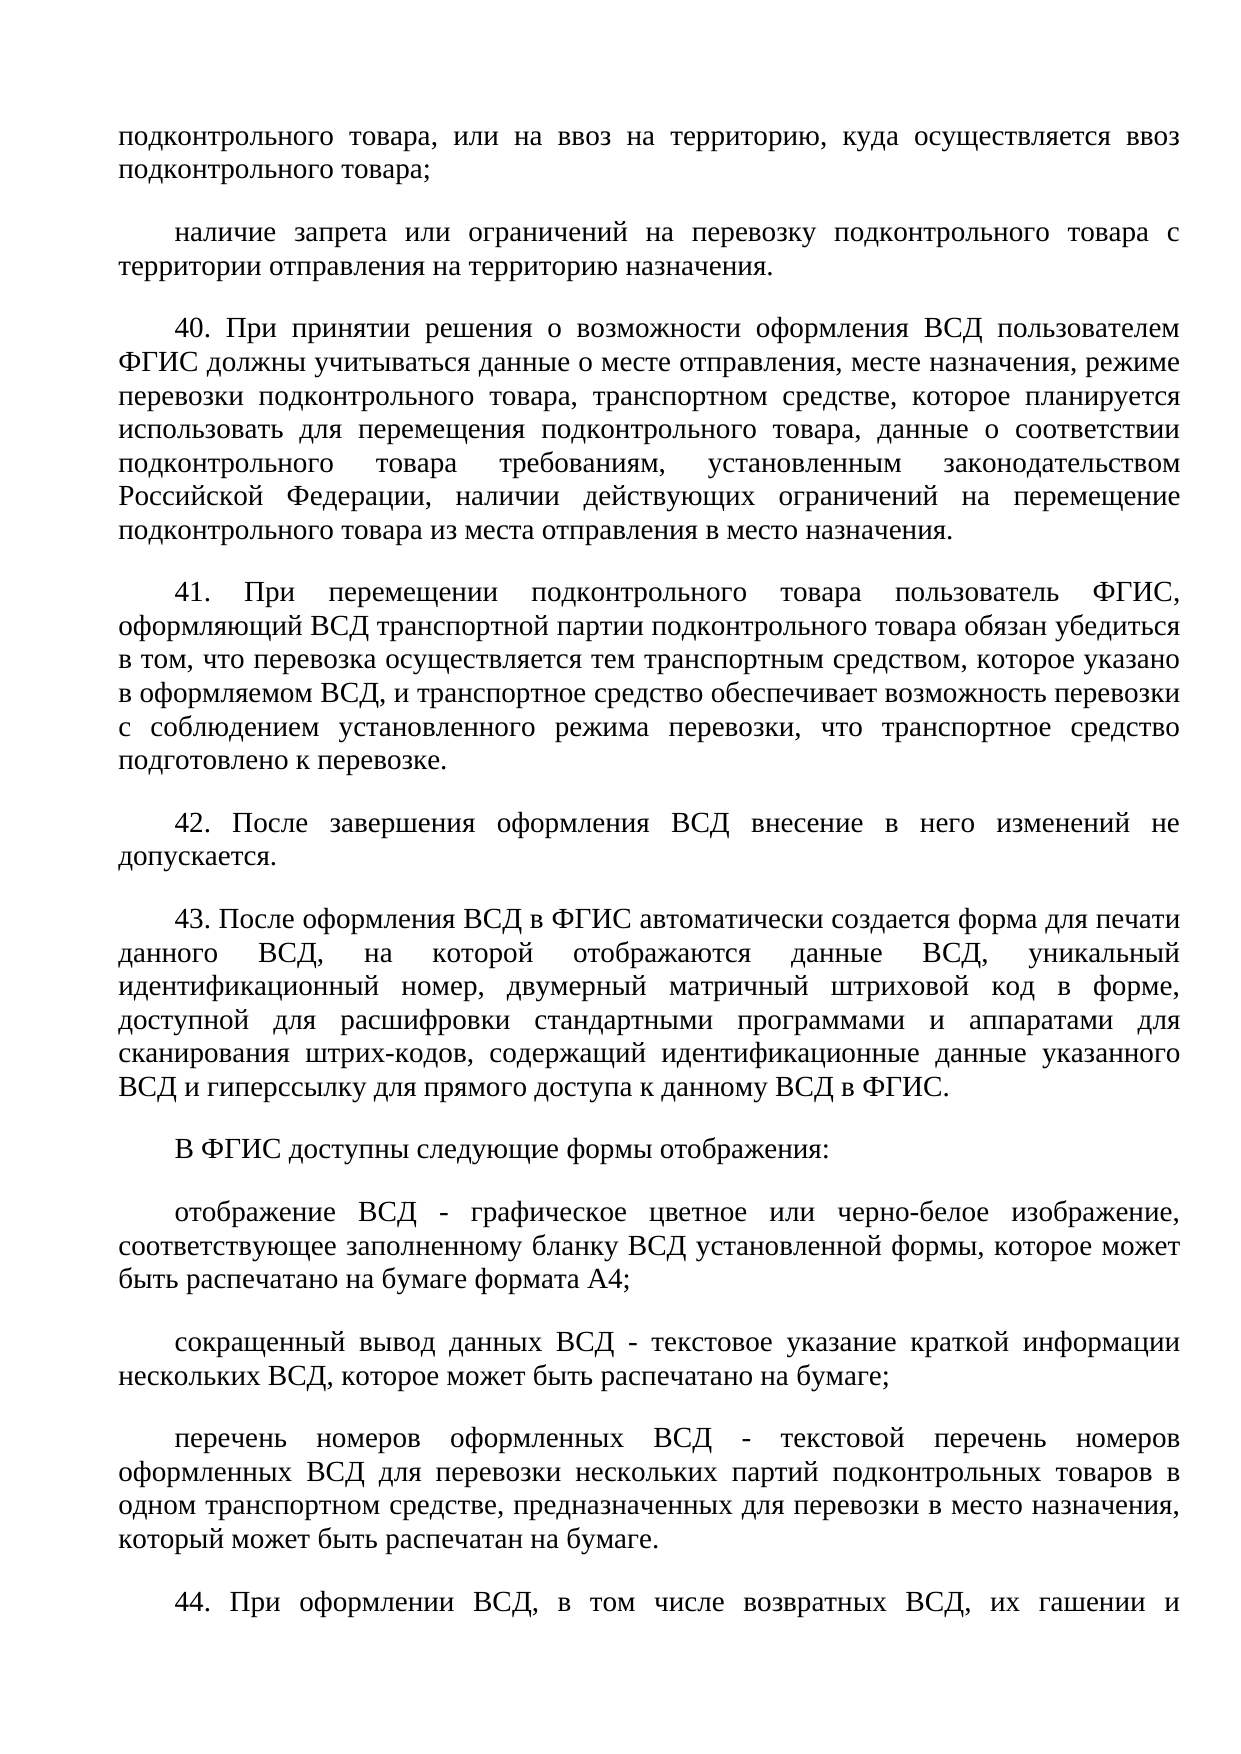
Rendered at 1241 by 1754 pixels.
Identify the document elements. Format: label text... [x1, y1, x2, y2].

text 42. После завершения оформления ВСД внесение в него изменений не допускается. [118, 805, 1181, 872]
text В ФГИС доступны следующие формы отображения: [118, 1132, 1181, 1165]
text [118, 1584, 1181, 1617]
text отображение ВСД - графическое цветное или черно-белое изображение, соответствующее заполненному бланку ВСД установленной формы, которое может быть распечатано на бумаге формата A4; [118, 1194, 1181, 1295]
text 43. После оформления ВСД в ФГИС автоматически создается форма для печати данного ВСД, на которой отображаются данные ВСД, уникальный идентификационный номер, двумерный матричный штриховой код в форме, доступной для расшифровки стандартными программами и аппаратами для сканирования штрих-кодов, содержащий идентификационные данные указанного ВСД и гиперссылку для прямого доступа к данному ВСД в ФГИС. [118, 901, 1181, 1102]
text перечень номеров оформленных ВСД - текстовой перечень номеров оформленных ВСД для перевозки нескольких партий подконтрольных товаров в одном транспортном средстве, предназначенных для перевозки в место назначения, который может быть распечатан на бумаге. [118, 1420, 1181, 1554]
text наличие запрета или ограничений на перевозку подконтрольного товара с территории отправления на территорию назначения. [118, 214, 1181, 281]
text сокращенный вывод данных ВСД - текстовое указание краткой информации нескольких ВСД, которое может быть распечатано на бумаге; [118, 1324, 1181, 1391]
text 41. При перемещении подконтрольного товара пользователь ФГИС, оформляющий ВСД транспортной партии подконтрольного товара обязан убедиться в том, что перевозка осуществляется тем транспортным средством, которое указано в оформляемом ВСД, и транспортное средство обеспечивает возможность перевозки с соблюдением установленного режима перевозки, что транспортное средство подготовлено к перевозке. [118, 574, 1181, 776]
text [118, 118, 1181, 185]
text 40. При принятии решения о возможности оформления ВСД пользователем ФГИС должны учитываться данные о месте отправления, месте назначения, режиме перевозки подконтрольного товара, транспортном средстве, которое планируется использовать для перемещения подконтрольного товара, данные о соответствии подконтрольного товара требованиям, установленным законодательством Российской Федерации, наличии действующих ограничений на перемещение подконтрольного товара из места отправления в место назначения. [118, 311, 1181, 545]
